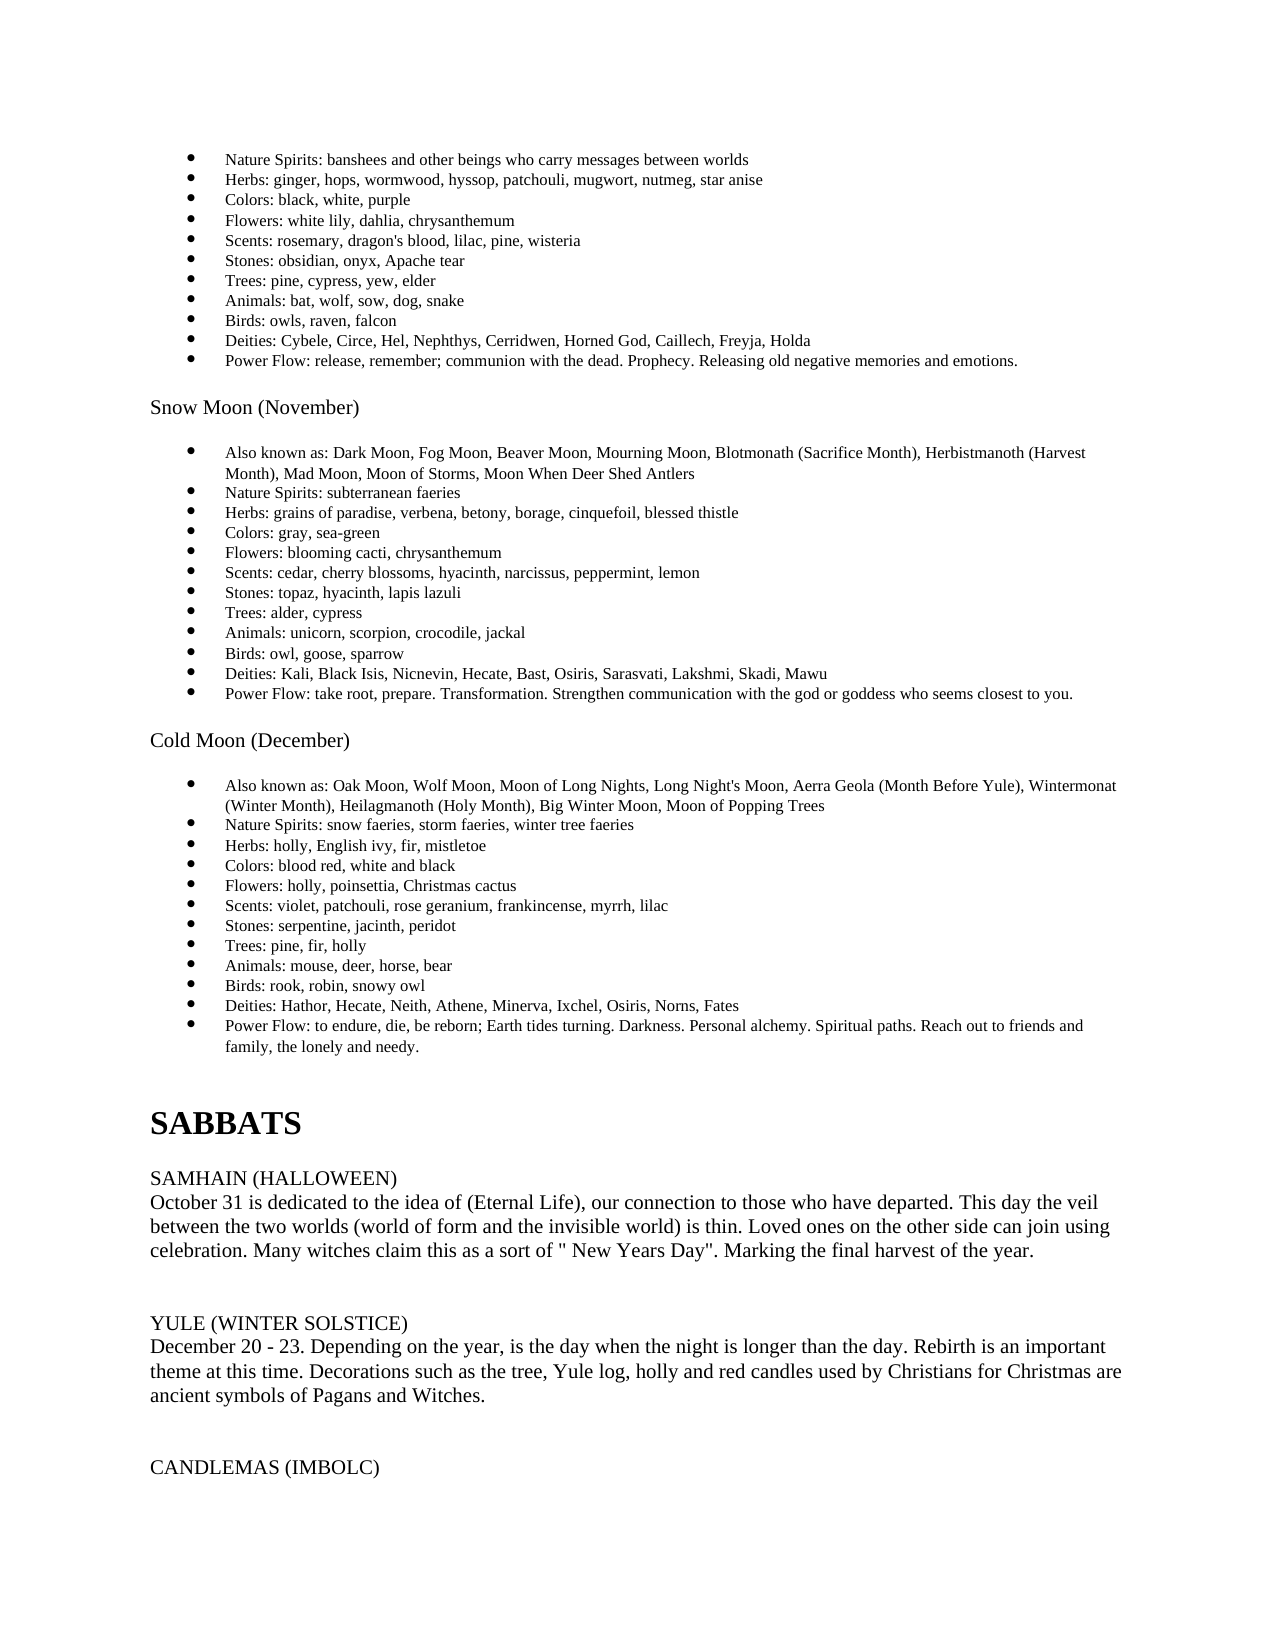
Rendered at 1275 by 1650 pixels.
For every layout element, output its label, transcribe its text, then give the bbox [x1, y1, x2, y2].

list Colors: black, white, purple [187, 190, 1125, 210]
text YULE (WINTER SOLSTICE) [150, 1310, 1125, 1334]
list Trees: pine, cypress, yew, elder [187, 271, 1125, 291]
list Colors: gray, sea-green [187, 523, 1125, 543]
list Also known as: Dark Moon, Fog Moon, Beaver Moon, Mourning Moon, Blotmonath (Sacrifice Month), Herbistmanoth (Harvest Month), Mad Moon, Moon of Storms, Moon When Deer Shed Antlers [187, 443, 1125, 483]
text October 31 is dedicated to the idea of (Eternal Life), our connection to those who have departed. This day the veil between the two worlds (world of form and the invisible world) is thin. Loved ones on the other side can join using celebration. Many witches claim this as a sort of " New Years Day". Marking the final harvest of the year. [150, 1190, 1125, 1262]
list Flowers: blooming cacti, chrysanthemum [187, 543, 1125, 563]
list Trees: pine, fir, holly [187, 936, 1125, 956]
list Birds: owl, goose, sparrow [187, 643, 1125, 663]
list Stones: topaz, hyacinth, lapis lazuli [187, 583, 1125, 603]
text SABBATS [150, 1104, 1125, 1142]
text CANDLEMAS (IMBOLC) [150, 1455, 1125, 1479]
list Flowers: white lily, dahlia, chrysanthemum [187, 210, 1125, 230]
list Nature Spirits: snow faeries, storm faeries, winter tree faeries [187, 815, 1125, 835]
list Colors: blood red, white and black [187, 855, 1125, 876]
list Birds: rook, robin, snowy owl [187, 976, 1125, 996]
text December 20 - 23. Depending on the year, is the day when the night is longer than the day. Rebirth is an important theme at this time. Decorations such as the tree, Yule log, holly and red candles used by Christians for Christmas are ancient symbols of Pagans and Witches. [150, 1334, 1125, 1407]
list Nature Spirits: banshees and other beings who carry messages between worlds [187, 150, 1125, 170]
list Herbs: grains of paradise, verbena, betony, borage, cinquefoil, blessed thistle [187, 503, 1125, 523]
list Stones: obsidian, onyx, Apache tear [187, 251, 1125, 271]
list Herbs: holly, English ivy, fir, mistletoe [187, 835, 1125, 855]
list Stones: serpentine, jacinth, peridot [187, 916, 1125, 936]
list Power Flow: release, remember; communion with the dead. Prophecy. Releasing old negative memories and emotions. [187, 351, 1125, 371]
list Scents: violet, patchouli, rose geranium, frankincense, myrrh, lilac [187, 896, 1125, 916]
list Deities: Hathor, Hecate, Neith, Athene, Minerva, Ixchel, Osiris, Norns, Fates [187, 996, 1125, 1016]
list Power Flow: to endure, die, be reborn; Earth tides turning. Darkness. Personal alchemy. Spiritual paths. Reach out to friends and family, the lonely and needy. [187, 1016, 1125, 1056]
list Birds: owls, raven, falcon [187, 311, 1125, 331]
list Also known as: Oak Moon, Wolf Moon, Moon of Long Nights, Long Night's Moon, Aerra Geola (Month Before Yule), Wintermonat (Winter Month), Heilagmanoth (Holy Month), Big Winter Moon, Moon of Popping Trees [187, 776, 1125, 815]
list Deities: Cybele, Circe, Hel, Nephthys, Cerridwen, Horned God, Caillech, Freyja, Holda [187, 331, 1125, 351]
list Scents: cedar, cherry blossoms, hyacinth, narcissus, peppermint, lemon [187, 563, 1125, 583]
list Animals: bat, wolf, sow, dog, snake [187, 291, 1125, 311]
list Scents: rosemary, dragon's blood, lilac, pine, wisteria [187, 230, 1125, 251]
text Snow Moon (November) [150, 395, 1125, 419]
list Animals: mouse, deer, horse, bear [187, 956, 1125, 976]
list Nature Spirits: subterranean faeries [187, 483, 1125, 503]
list Power Flow: take root, prepare. Transformation. Strengthen communication with the god or goddess who seems closest to you. [187, 684, 1125, 704]
list Herbs: ginger, hops, wormwood, hyssop, patchouli, mugwort, nutmeg, star anise [187, 170, 1125, 190]
list Flowers: holly, poinsettia, Christmas cactus [187, 876, 1125, 896]
list Trees: alder, cypress [187, 603, 1125, 623]
list Deities: Kali, Black Isis, Nicnevin, Hecate, Bast, Osiris, Sarasvati, Lakshmi, Skadi, Mawu [187, 663, 1125, 684]
text Cold Moon (December) [150, 728, 1125, 752]
text SAMHAIN (HALLOWEEN) [150, 1166, 1125, 1190]
list Animals: unicorn, scorpion, crocodile, jackal [187, 623, 1125, 643]
